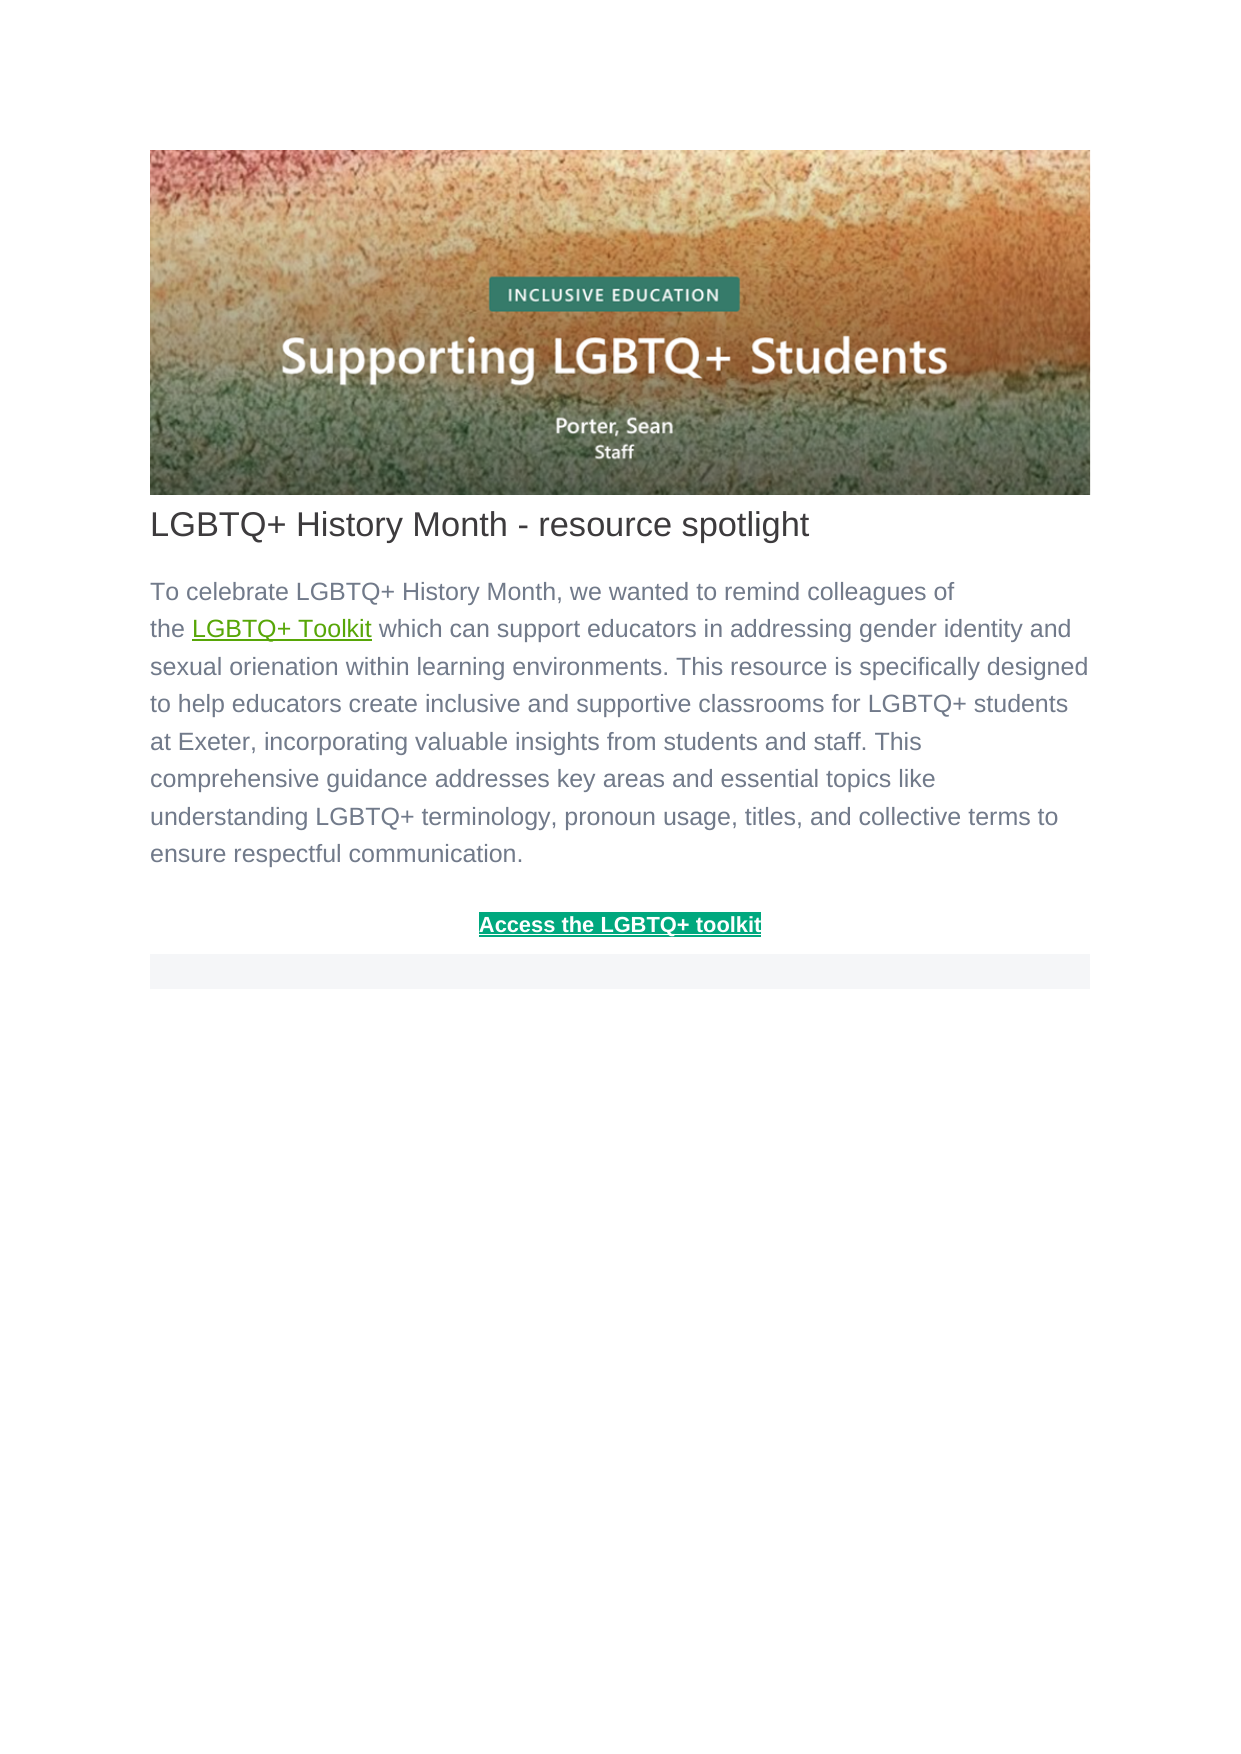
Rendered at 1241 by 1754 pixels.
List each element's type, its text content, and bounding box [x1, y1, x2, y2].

text LGBTQ+ History Month - resource spotlight [150, 495, 1090, 543]
picture [150, 150, 1091, 495]
text Access the LGBTQ+ toolkit [150, 899, 1090, 937]
text To celebrate LGBTQ+ History Month, we wanted to remind colleagues of the LGBTQ+ Toolkit which can support educators in addressing gender identity and sexual orienation within learning environments. This resource is specifically designed to help educators create inclusive and supportive classrooms for LGBTQ+ students at Exeter, incorporating valuable insights from students and staff. This comprehensive guidance addresses key areas and essential topics like understanding LGBTQ+ terminology, pronoun usage, titles, and collective terms to ensure respectful communication. [150, 568, 1090, 868]
